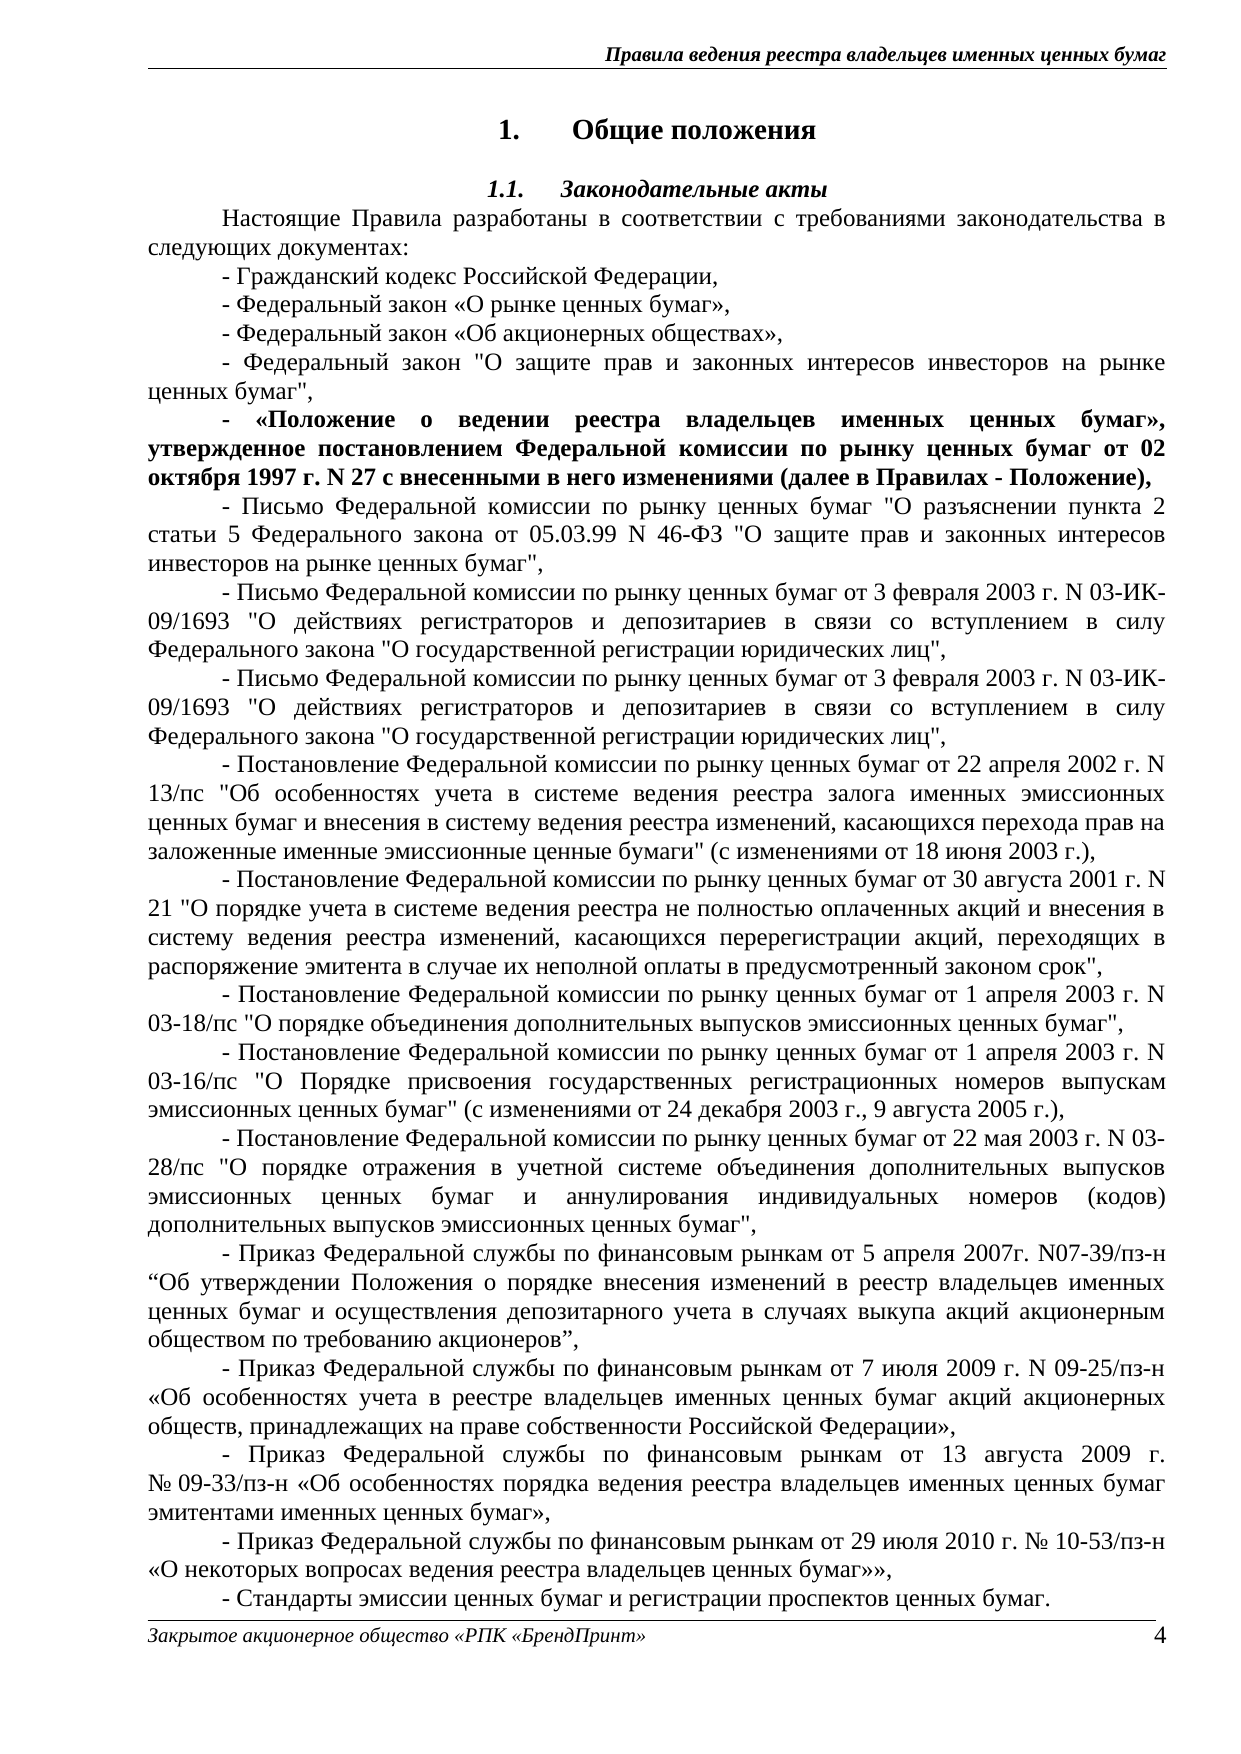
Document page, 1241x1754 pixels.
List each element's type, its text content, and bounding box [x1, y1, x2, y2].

text Настоящие Правила разработаны в соответствии с требованиями законодательства в следующих документах: [148, 203, 1167, 261]
text - Письмо Федеральной комиссии по рынку ценных бумаг "О разъяснении пункта 2 статьи 5 Федерального закона от 05.03.99 N 46-ФЗ "О защите прав и законных интересов инвесторов на рынке ценных бумаг", [148, 491, 1167, 577]
text - Постановление Федеральной комиссии по рынку ценных бумаг от 22 апреля 2002 г. N 13/пс "Об особенностях учета в системе ведения реестра залога именных эмиссионных ценных бумаг и внесения в систему ведения реестра изменений, касающихся перехода прав на заложенные именные эмиссионные ценные бумаги" (с изменениями от 18 июня 2003 г.), [148, 749, 1167, 864]
text - Федеральный закон "О защите прав и законных интересов инвесторов на рынке ценных бумаг", [148, 347, 1167, 404]
text - Письмо Федеральной комиссии по рынку ценных бумаг от 3 февраля 2003 г. N 03-ИК-09/1693 "О действиях регистраторов и депозитариев в связи со вступлением в силу Федерального закона "О государственной регистрации юридических лиц", [148, 577, 1167, 663]
text - Федеральный закон «О рынке ценных бумаг», [148, 289, 1167, 318]
list Законодательные акты [148, 174, 1167, 203]
text - Постановление Федеральной комиссии по рынку ценных бумаг от 1 апреля 2003 г. N 03-16/пс "О Порядке присвоения государственных регистрационных номеров выпускам эмиссионных ценных бумаг" (с изменениями от 24 декабря 2003 г., 9 августа 2005 г.), [148, 1037, 1167, 1123]
text - Приказ Федеральной службы по финансовым рынкам от 7 июля 2009 г. N 09-25/пз-н «Об особенностях учета в реестре владельцев именных ценных бумаг акций акционерных обществ, принадлежащих на праве собственности Российской Федерации», [148, 1353, 1167, 1439]
text - «Положение о ведении реестра владельцев именных ценных бумаг», утвержденное постановлением Федеральной комиссии по рынку ценных бумаг от 02 октября 1997 г. N 27 с внесенными в него изменениями (далее в Правилах - Положение), [148, 404, 1167, 491]
text - Гражданский кодекс Российской Федерации, [148, 261, 1167, 289]
text - Приказ Федеральной службы по финансовым рынкам от 5 апреля 2007г. N07-39/пз-н “Об утверждении Положения о порядке внесения изменений в реестр владельцев именных ценных бумаг и осуществления депозитарного учета в случаях выкупа акций акционерным обществом по требованию акционеров”, [148, 1238, 1167, 1353]
text - Стандарты эмиссии ценных бумаг и регистрации проспектов ценных бумаг. [148, 1583, 1167, 1612]
list Общие положения [148, 112, 1167, 146]
text - Письмо Федеральной комиссии по рынку ценных бумаг от 3 февраля 2003 г. N 03-ИК-09/1693 "О действиях регистраторов и депозитариев в связи со вступлением в силу Федерального закона "О государственной регистрации юридических лиц", [148, 663, 1167, 749]
text - Постановление Федеральной комиссии по рынку ценных бумаг от 30 августа 2001 г. N 21 "О порядке учета в системе ведения реестра не полностью оплаченных акций и внесения в систему ведения реестра изменений, касающихся перерегистрации акций, переходящих в распоряжение эмитента в случае их неполной оплаты в предусмотренный законом срок", [148, 864, 1167, 979]
text - Постановление Федеральной комиссии по рынку ценных бумаг от 1 апреля 2003 г. N 03-18/пс "О порядке объединения дополнительных выпусков эмиссионных ценных бумаг", [148, 979, 1167, 1037]
text - Приказ Федеральной службы по финансовым рынкам от 13 августа 2009 г. № 09-33/пз-н «Об особенностях порядка ведения реестра владельцев именных ценных бумаг эмитентами именных ценных бумаг», [148, 1439, 1167, 1526]
text - Постановление Федеральной комиссии по рынку ценных бумаг от 22 мая 2003 г. N 03-28/пс "О порядке отражения в учетной системе объединения дополнительных выпусков эмиссионных ценных бумаг и аннулирования индивидуальных номеров (кодов) дополнительных выпусков эмиссионных ценных бумаг", [148, 1123, 1167, 1238]
text - Приказ Федеральной службы по финансовым рынкам от 29 июля 2010 г. № 10-53/пз-н «О некоторых вопросах ведения реестра владельцев ценных бумаг»», [148, 1526, 1167, 1583]
text - Федеральный закон «Об акционерных обществах», [148, 318, 1167, 347]
